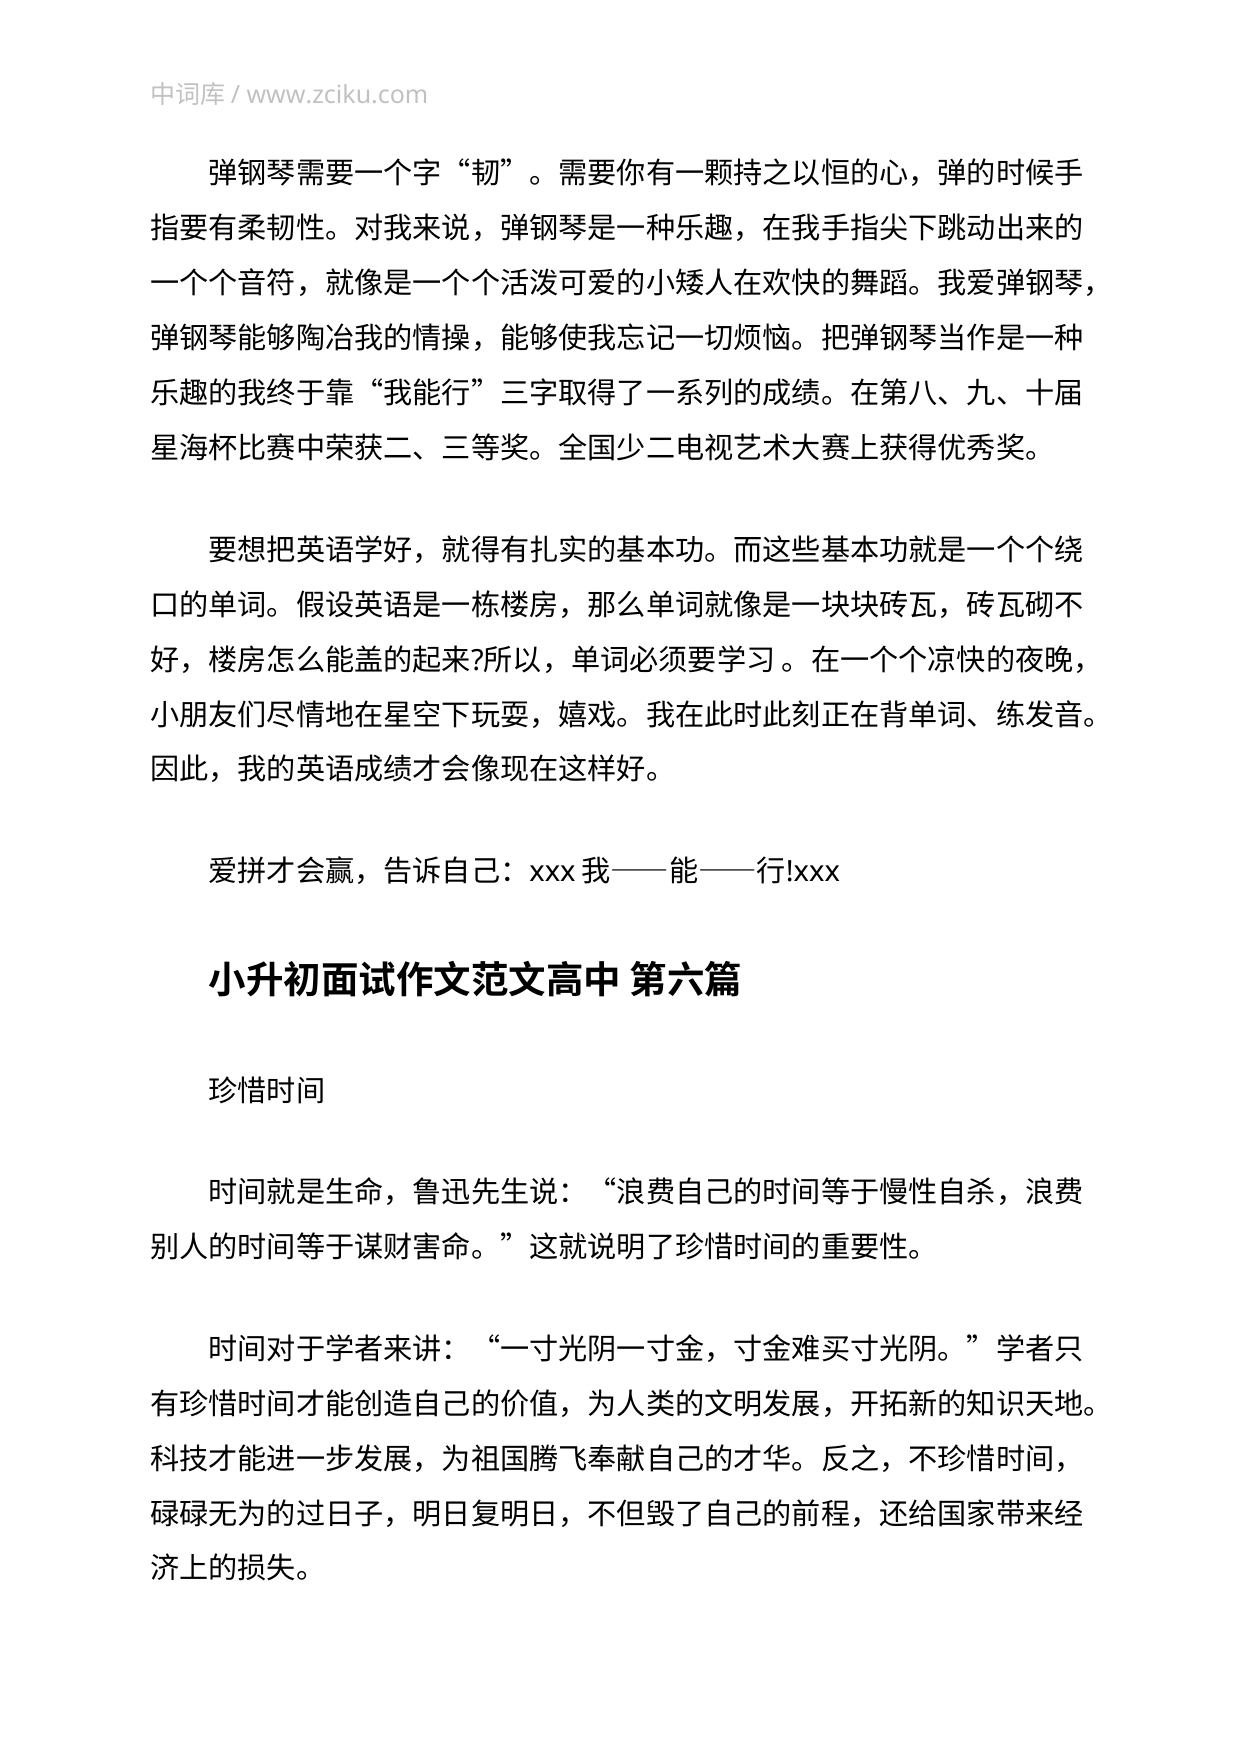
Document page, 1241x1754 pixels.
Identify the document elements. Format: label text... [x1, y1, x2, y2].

text 爱拼才会赢，告诉自己：xxx我——能——行!xxx [150, 848, 1090, 890]
text 要想把英语学好，就得有扎实的基本功。而这些基本功就是一个个绕口的单词。假设英语是一栋楼房，那么单词就像是一块块砖瓦，砖瓦砌不好，楼房怎么能盖的起来?所以，单词必须要学习 。在一个个凉快的夜晚，小朋友们尽情地在星空下玩耍，嬉戏。我在此时此刻正在背单词、练发音。因此，我的英语成绩才会像现在这样好。 [150, 526, 1090, 788]
text 小升初面试作文范文高中 第六篇 [150, 950, 1090, 1004]
text 时间对于学者来讲：“一寸光阴一寸金，寸金难买寸光阴。”学者只有珍惜时间才能创造自己的价值，为人类的文明发展，开拓新的知识天地。科技才能进一步发展，为祖国腾飞奉献自己的才华。反之，不珍惜时间，碌碌无为的过日子，明日复明日，不但毁了自己的前程，还给国家带来经济上的损失。 [150, 1326, 1090, 1587]
text 时间就是生命，鲁迅先生说：“浪费自己的时间等于慢性自杀，浪费别人的时间等于谋财害命。”这就说明了珍惜时间的重要性。 [150, 1169, 1090, 1266]
text 弹钢琴需要一个字“韧”。需要你有一颗持之以恒的心，弹的时候手指要有柔韧性。对我来说，弹钢琴是一种乐趣，在我手指尖下跳动出来的一个个音符，就像是一个个活泼可爱的小矮人在欢快的舞蹈。我爱弹钢琴，弹钢琴能够陶冶我的情操，能够使我忘记一切烦恼。把弹钢琴当作是一种乐趣的我终于靠“我能行”三字取得了一系列的成绩。在第八、九、十届星海杯比赛中荣获二、三等奖。全国少二电视艺术大赛上获得优秀奖。 [150, 150, 1090, 467]
text 珍惜时间 [150, 1067, 1090, 1109]
